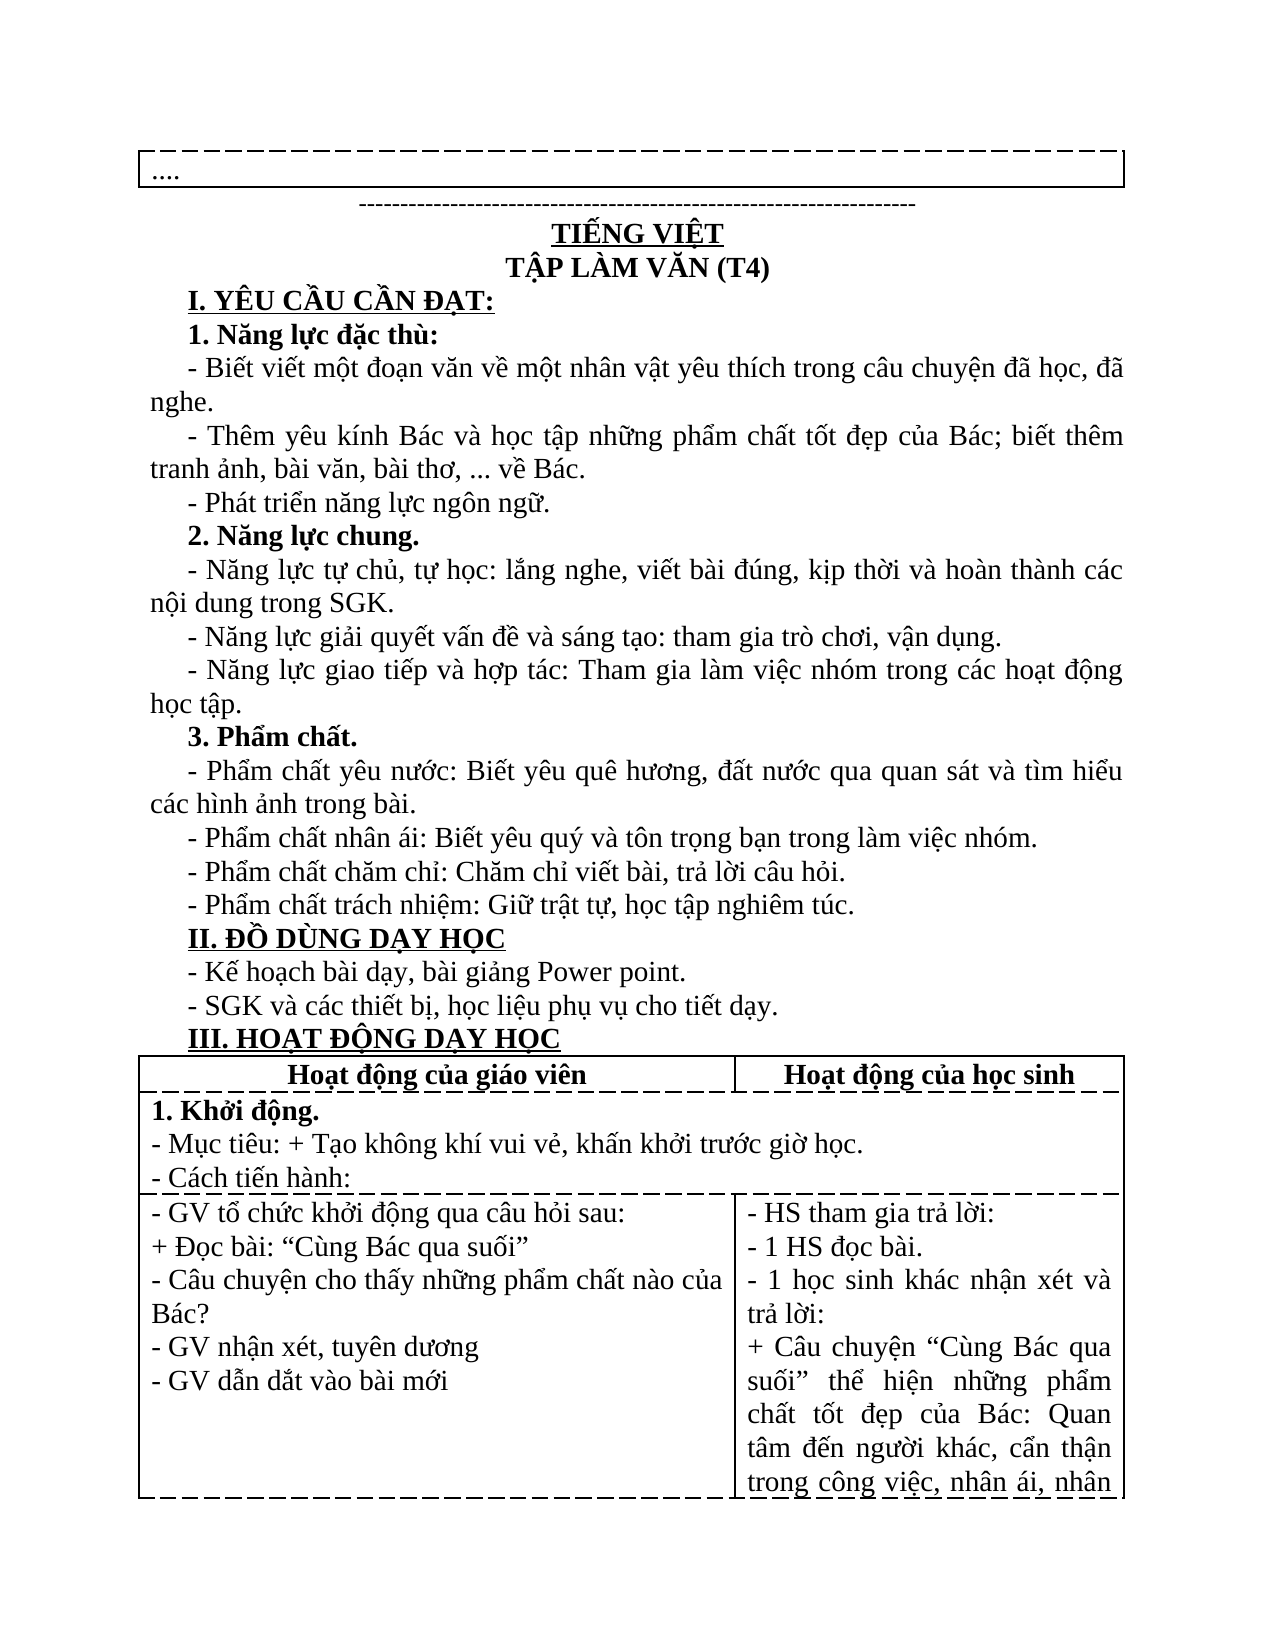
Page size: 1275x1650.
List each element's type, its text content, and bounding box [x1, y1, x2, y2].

text 1. Năng lực đặc thù: [150, 317, 1125, 351]
text - Năng lực tự chủ, tự học: lắng nghe, viết bài đúng, kịp thời và hoàn thành các nội dung trong SGK. [150, 552, 1125, 619]
table_header Hoạt động của học sinh [736, 1057, 1123, 1091]
text I. YÊU CẦU CẦN ĐẠT: [150, 283, 1125, 317]
text - Phẩm chất chăm chỉ: Chăm chỉ viết bài, trả lời câu hỏi. [150, 854, 1125, 887]
table_header Hoạt động của giáo viên [140, 1057, 734, 1091]
text - Phẩm chất trách nhiệm: Giữ trật tự, học tập nghiêm túc. [150, 887, 1125, 921]
text - Biết viết một đoạn văn về một nhân vật yêu thích trong câu chuyện đã học, đã nghe. [150, 351, 1125, 418]
text - Năng lực giải quyết vấn đề và sáng tạo: tham gia trò chơi, vận dụng. [150, 619, 1125, 652]
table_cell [736, 1193, 1123, 1497]
text II. ĐỒ DÙNG DẠY HỌC [150, 921, 1125, 954]
text - SGK và các thiết bị, học liệu phụ vụ cho tiết dạy. [150, 988, 1125, 1021]
text TẬP LÀM VĂN (T4) [150, 250, 1125, 283]
text - Phẩm chất nhân ái: Biết yêu quý và tôn trọng bạn trong làm việc nhóm. [150, 820, 1125, 854]
text - Phát triển năng lực ngôn ngữ. [150, 485, 1125, 518]
text - Năng lực giao tiếp và hợp tác: Tham gia làm việc nhóm trong các hoạt động học tập. [150, 652, 1125, 719]
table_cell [140, 1193, 734, 1497]
text TIẾNG VIỆT [150, 216, 1125, 250]
text - Phẩm chất yêu nước: Biết yêu quê hương, đất nước qua quan sát và tìm hiểu các hình ảnh trong bài. [150, 753, 1125, 820]
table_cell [140, 150, 1123, 186]
text - Kế hoạch bài dạy, bài giảng Power point. [150, 954, 1125, 988]
text ------------------------------------------------------------------- [150, 188, 1125, 216]
table_cell 1. Khởi động. - Mục tiêu: + Tạo không khí vui vẻ, khấn khởi trước giờ học. - Cách tiến hành: [140, 1091, 1123, 1193]
text 2. Năng lực chung. [150, 518, 1125, 552]
text III. HOẠT ĐỘNG DẠY HỌC [150, 1021, 1125, 1055]
text 3. Phẩm chất. [150, 719, 1125, 753]
text - Thêm yêu kính Bác và học tập những phẩm chất tốt đẹp của Bác; biết thêm tranh ảnh, bài văn, bài thơ, ... về Bác. [150, 418, 1125, 485]
